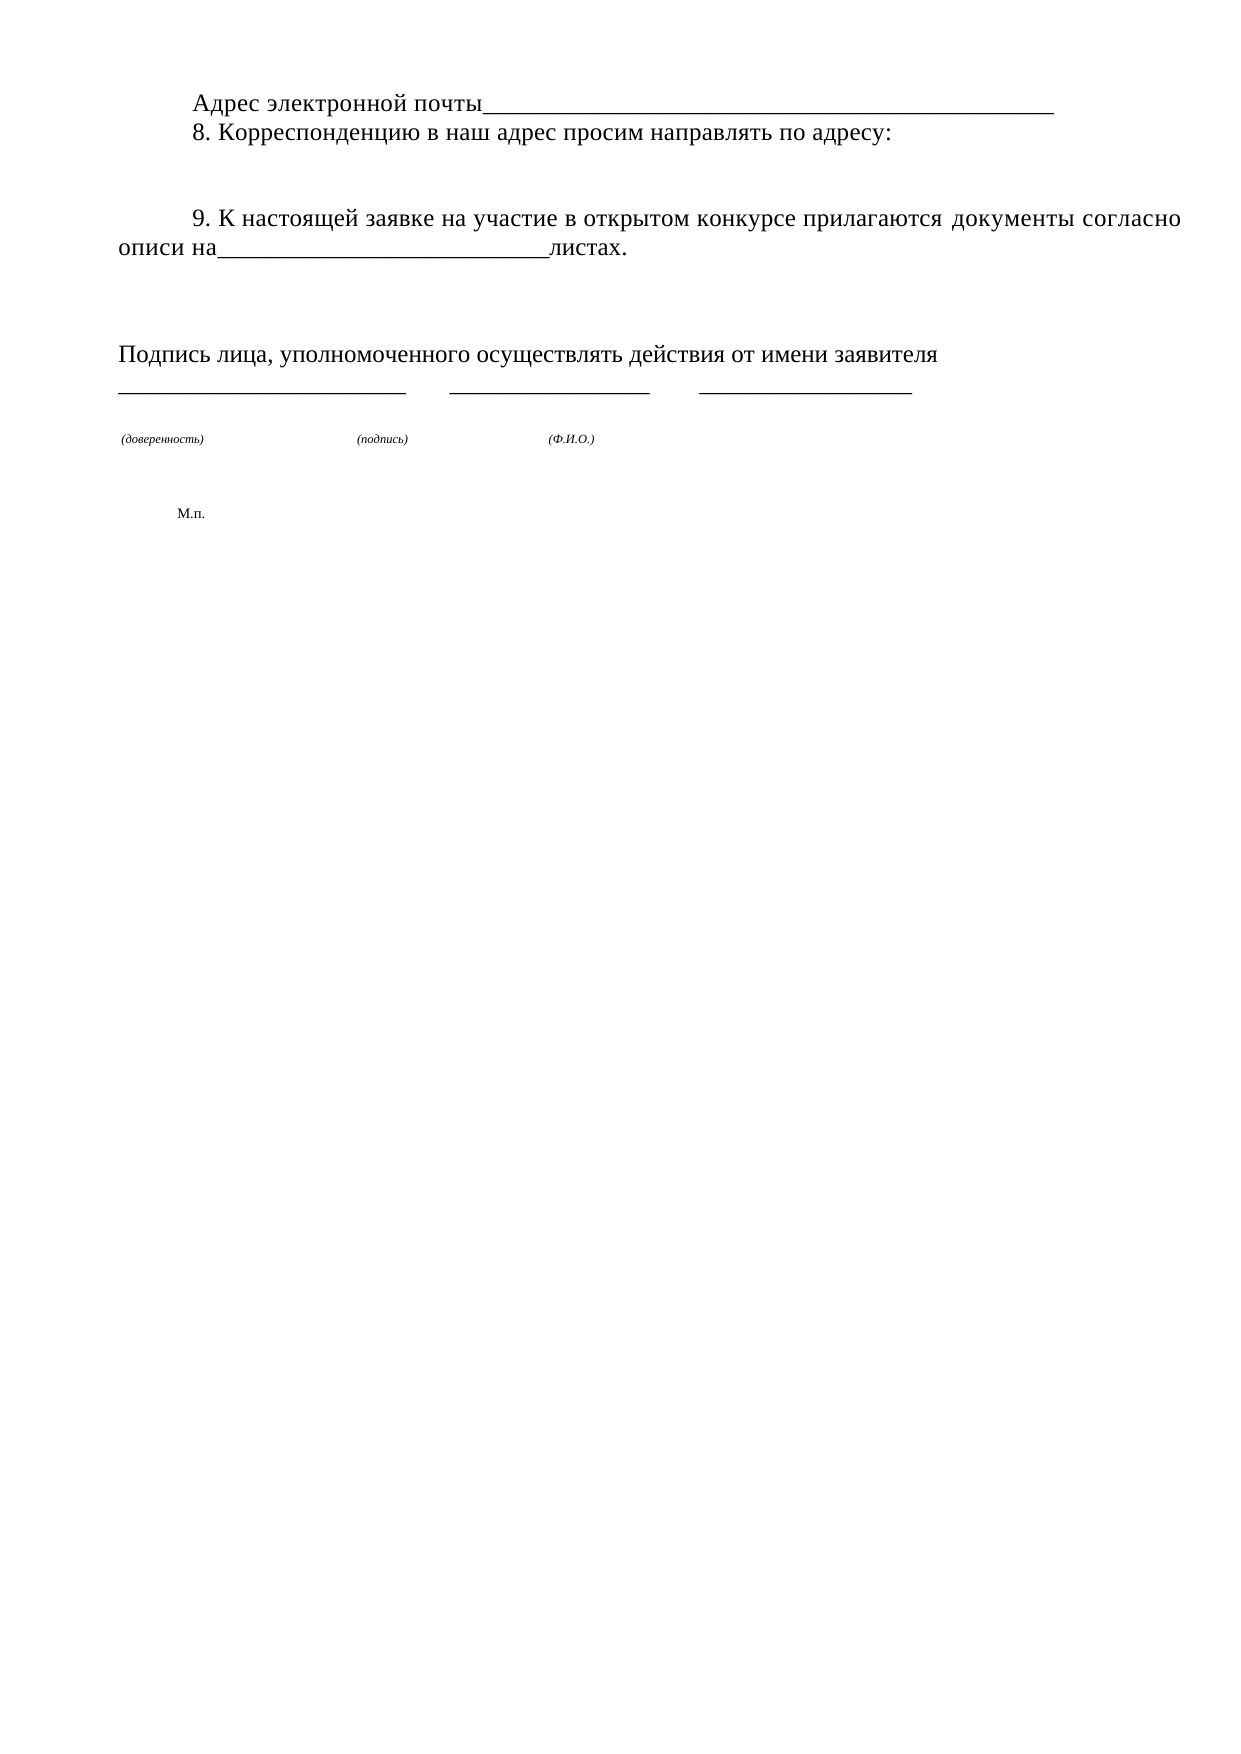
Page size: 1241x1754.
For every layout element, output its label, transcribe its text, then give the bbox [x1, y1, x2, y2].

text (доверенность) (подпись) (Ф.И.О.) [118, 422, 1181, 447]
text Адрес электронной почты [118, 88, 1181, 117]
text 8. Корреспонденцию в наш адрес просим направлять по адресу: [118, 117, 1181, 145]
text _______________________ ________________ _________________ [118, 368, 1181, 397]
text Подпись лица, уполномоченного осуществлять действия от имени заявителя [118, 339, 1181, 368]
text 9. К настоящей заявке на участие в открытом конкурсе прилагаются документы согласно описи на листах. [118, 203, 1181, 260]
text М.п. [177, 497, 1181, 522]
